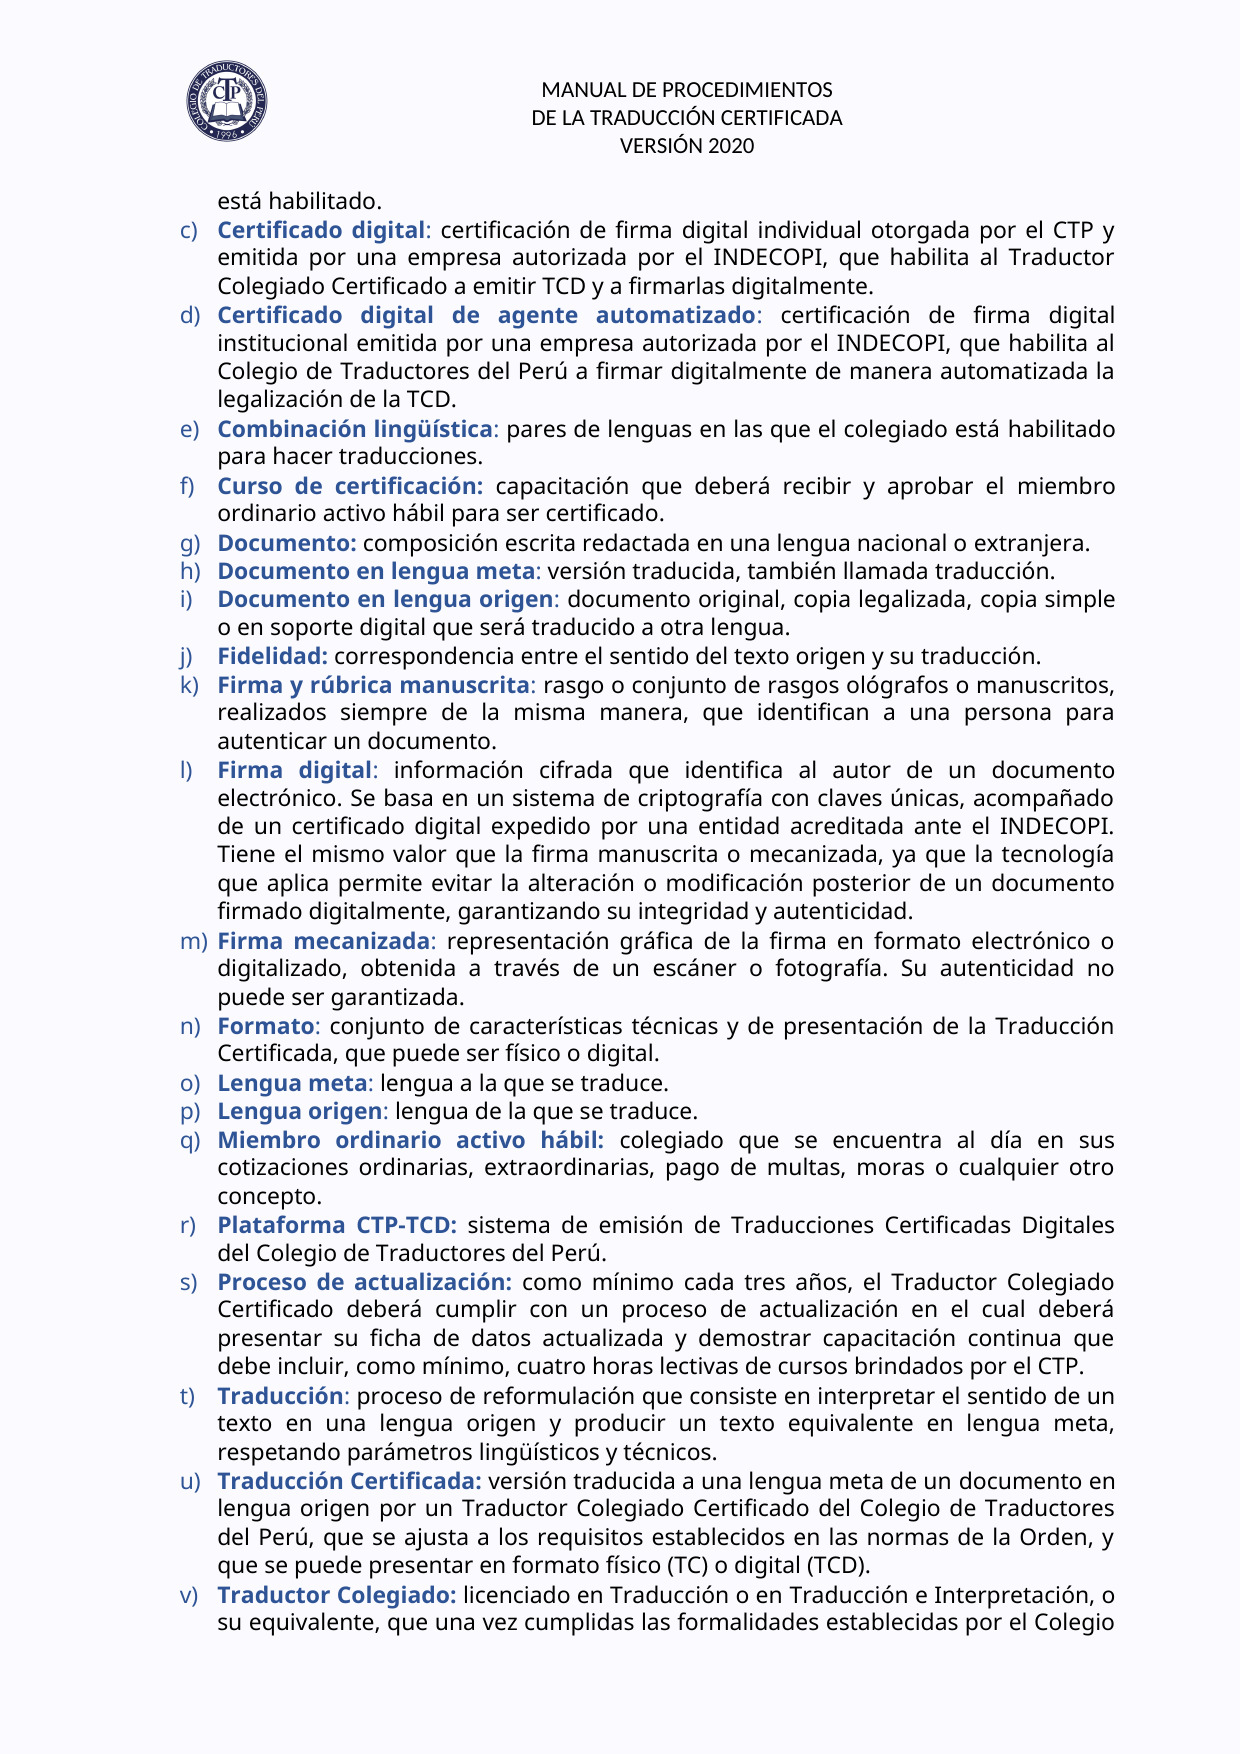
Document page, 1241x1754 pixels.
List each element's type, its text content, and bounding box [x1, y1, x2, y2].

list Combinación lingüística: pares de lenguas en las que el colegiado está habilitado para hacer traducciones. [179, 414, 1116, 471]
list Curso de certificación: capacitación que deberá recibir y aprobar el miembro ordinario activo hábil para ser certificado. [179, 471, 1116, 528]
list Firma y rúbrica manuscrita: rasgo o conjunto de rasgos ológrafos o manuscritos, realizados siempre de la misma manera, que identifican a una persona para autenticar un documento. [179, 671, 1116, 756]
list Proceso de actualización: como mínimo cada tres años, el Traductor Colegiado Certificado deberá cumplir con un proceso de actualización en el cual deberá presentar su ficha de datos actualizada y demostrar capacitación continua que debe incluir, como mínimo, cuatro horas lectivas de cursos brindados por el CTP. [179, 1268, 1116, 1381]
list Fidelidad: correspondencia entre el sentido del texto origen y su traducción. [179, 642, 1116, 671]
list Miembro ordinario activo hábil: colegiado que se encuentra al día en sus cotizaciones ordinarias, extraordinarias, pago de multas, moras o cualquier otro concepto. [179, 1126, 1116, 1211]
list Documento en lengua meta: versión traducida, también llamada traducción. [179, 557, 1116, 585]
list Certificado digital: certificación de firma digital individual otorgada por el CTP y emitida por una empresa autorizada por el INDECOPI, que habilita al Traductor Colegiado Certificado a emitir TCD y a firmarlas digitalmente. [179, 216, 1116, 301]
picture [182, 57, 272, 145]
list Traducción: proceso de reformulación que consiste en interpretar el sentido de un texto en una lengua origen y producir un texto equivalente en lengua meta, respetando parámetros lingüísticos y técnicos. [179, 1381, 1116, 1467]
list Traducción Certificada: versión traducida a una lengua meta de un documento en lengua origen por un Traductor Colegiado Certificado del Colegio de Traductores del Perú, que se ajusta a los requisitos establecidos en las normas de la Orden, y que se puede presentar en formato físico (TC) o digital (TCD). [179, 1467, 1116, 1581]
list Plataforma CTP-TCD: sistema de emisión de Traducciones Certificadas Digitales del Colegio de Traductores del Perú. [179, 1211, 1116, 1268]
list Documento en lengua origen: documento original, copia legalizada, copia simple o en soporte digital que será traducido a otra lengua. [179, 585, 1116, 642]
list Lengua meta: lengua a la que se traduce. [179, 1069, 1116, 1097]
list Certificado digital de agente automatizado: certificación de firma digital institucional emitida por una empresa autorizada por el INDECOPI, que habilita al Colegio de Traductores del Perú a firmar digitalmente de manera automatizada la legalización de la TCD. [179, 301, 1116, 414]
list Firma mecanizada: representación gráfica de la firma en formato electrónico o digitalizado, obtenida a través de un escáner o fotografía. Su autenticidad no puede ser garantizada. [179, 926, 1116, 1012]
list Lengua origen: lengua de la que se traduce. [179, 1097, 1116, 1126]
list Documento: composición escrita redactada en una lengua nacional o extranjera. [179, 528, 1116, 557]
list Formato: conjunto de características técnicas y de presentación de la Traducción Certificada, que puede ser físico o digital. [179, 1012, 1116, 1069]
list Firma digital: información cifrada que identifica al autor de un documento electrónico. Se basa en un sistema de criptografía con claves únicas, acompañado de un certificado digital expedido por una entidad acreditada ante el INDECOPI. Tiene el mismo valor que la firma manuscrita o mecanizada, ya que la tecnología que aplica permite evitar la alteración o modificación posterior de un documento firmado digitalmente, garantizando su integridad y autenticidad. [179, 756, 1116, 926]
